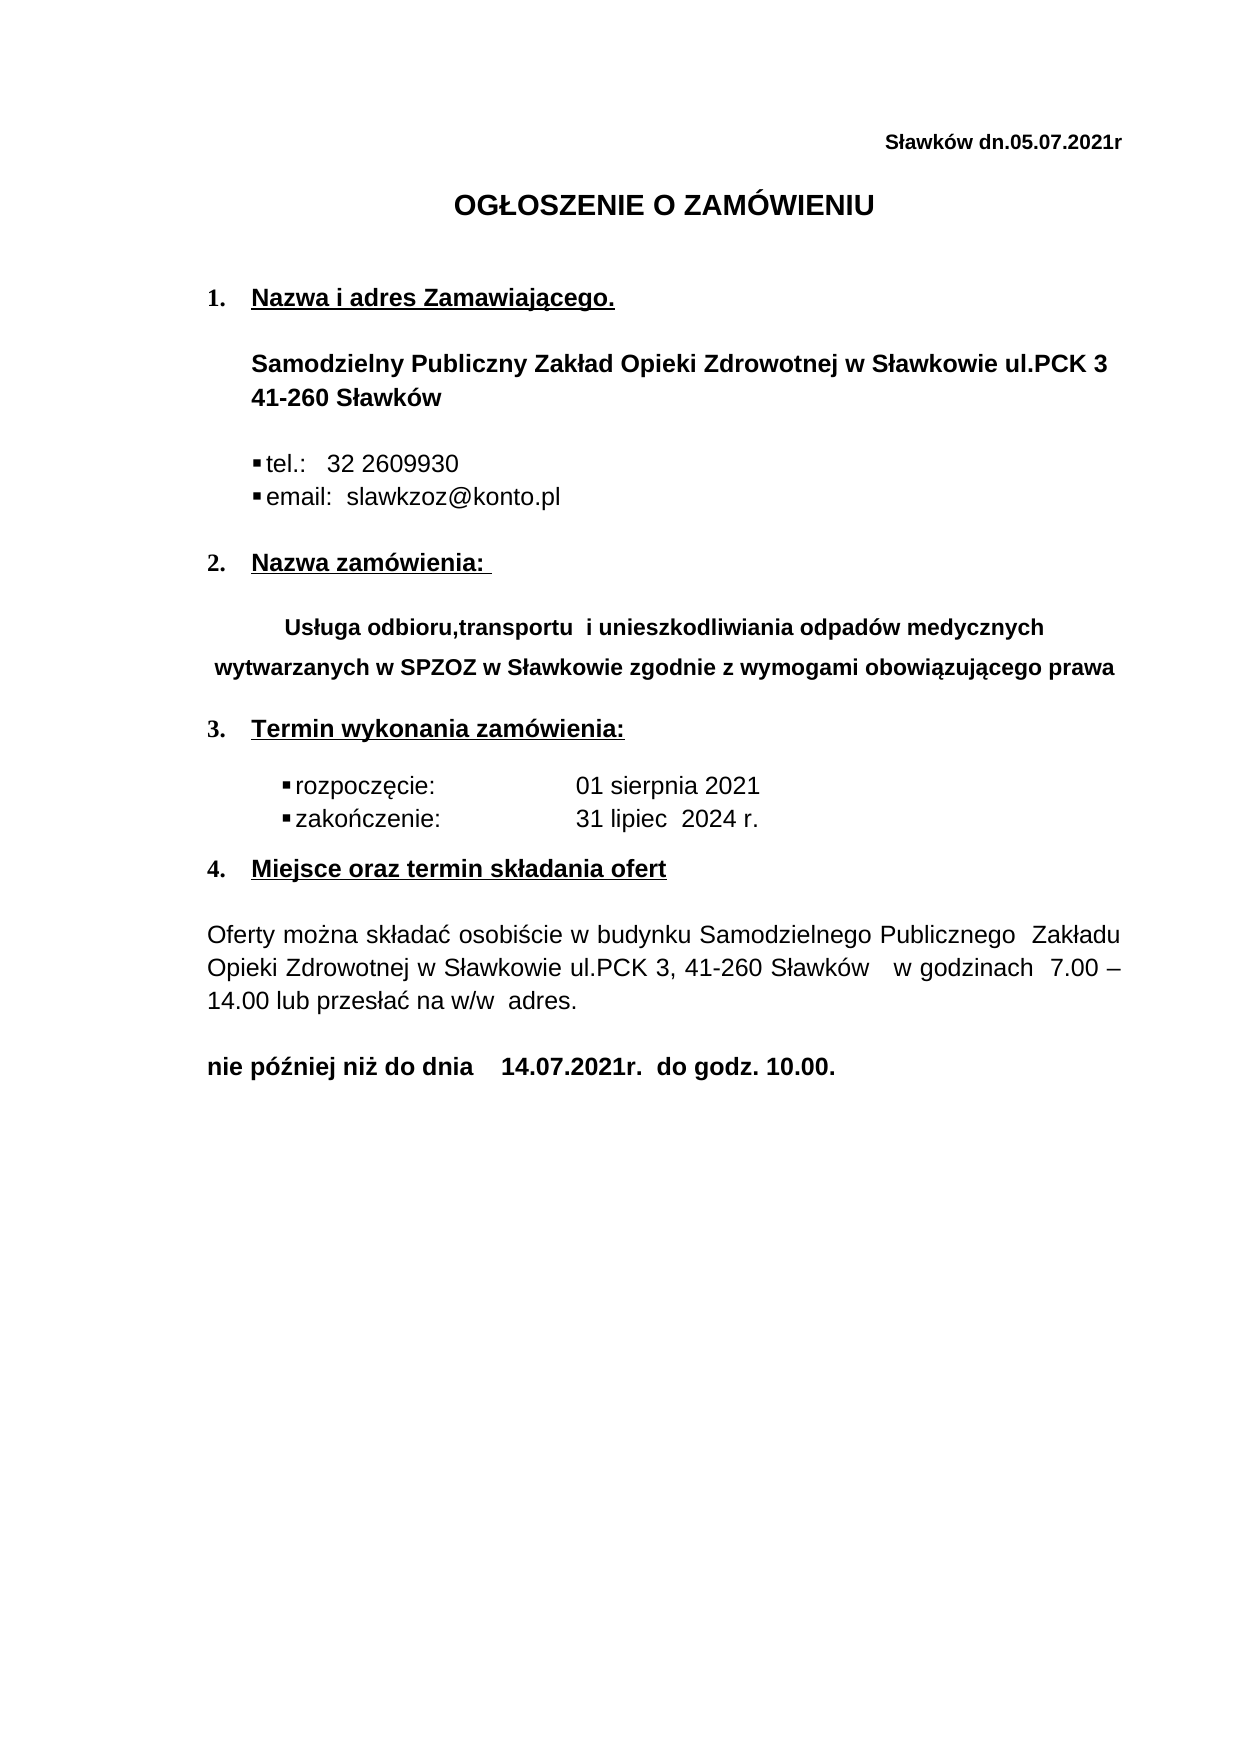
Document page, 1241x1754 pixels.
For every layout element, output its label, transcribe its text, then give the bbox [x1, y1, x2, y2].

list zakończenie: 31 lipiec 2024 r. [281, 804, 1122, 833]
subtitle nie później niż do dnia 14.07.2021r. do godz. 10.00. [207, 1052, 1122, 1081]
list tel.: 32 2609930 [251, 448, 1122, 477]
list Termin wykonania zamówienia: [207, 714, 1122, 743]
list rozpoczęcie: 01 sierpnia 2021 [281, 771, 1122, 800]
list Nazwa i adres Zamawiającego. [207, 283, 1122, 312]
text Samodzielny Publiczny Zakład Opieki Zdrowotnej w Sławkowie ul.PCK 3 [251, 349, 1122, 378]
text Oferty można składać osobiście w budynku Samodzielnego Publicznego Zakładu Opieki Zdrowotnej w Sławkowie ul.PCK 3, 41-260 Sławków w godzinach 7.00 – 14.00 lub przesłać na w/w adres. [207, 920, 1122, 1015]
list Miejsce oraz termin składania ofert [207, 854, 1122, 883]
list email: slawkzoz@konto.pl [251, 482, 1122, 511]
text Usługa odbioru,transportu i unieszkodliwiania odpadów medycznych wytwarzanych w SPZOZ w Sławkowie zgodnie z wymogami obowiązującego prawa [207, 614, 1122, 680]
text Sławków dn.05.07.2021r [207, 130, 1122, 154]
text 41-260 Sławków [251, 382, 1122, 411]
text OGŁOSZENIE O ZAMÓWIENIU [207, 187, 1122, 221]
list Nazwa zamówienia: [207, 548, 1122, 577]
